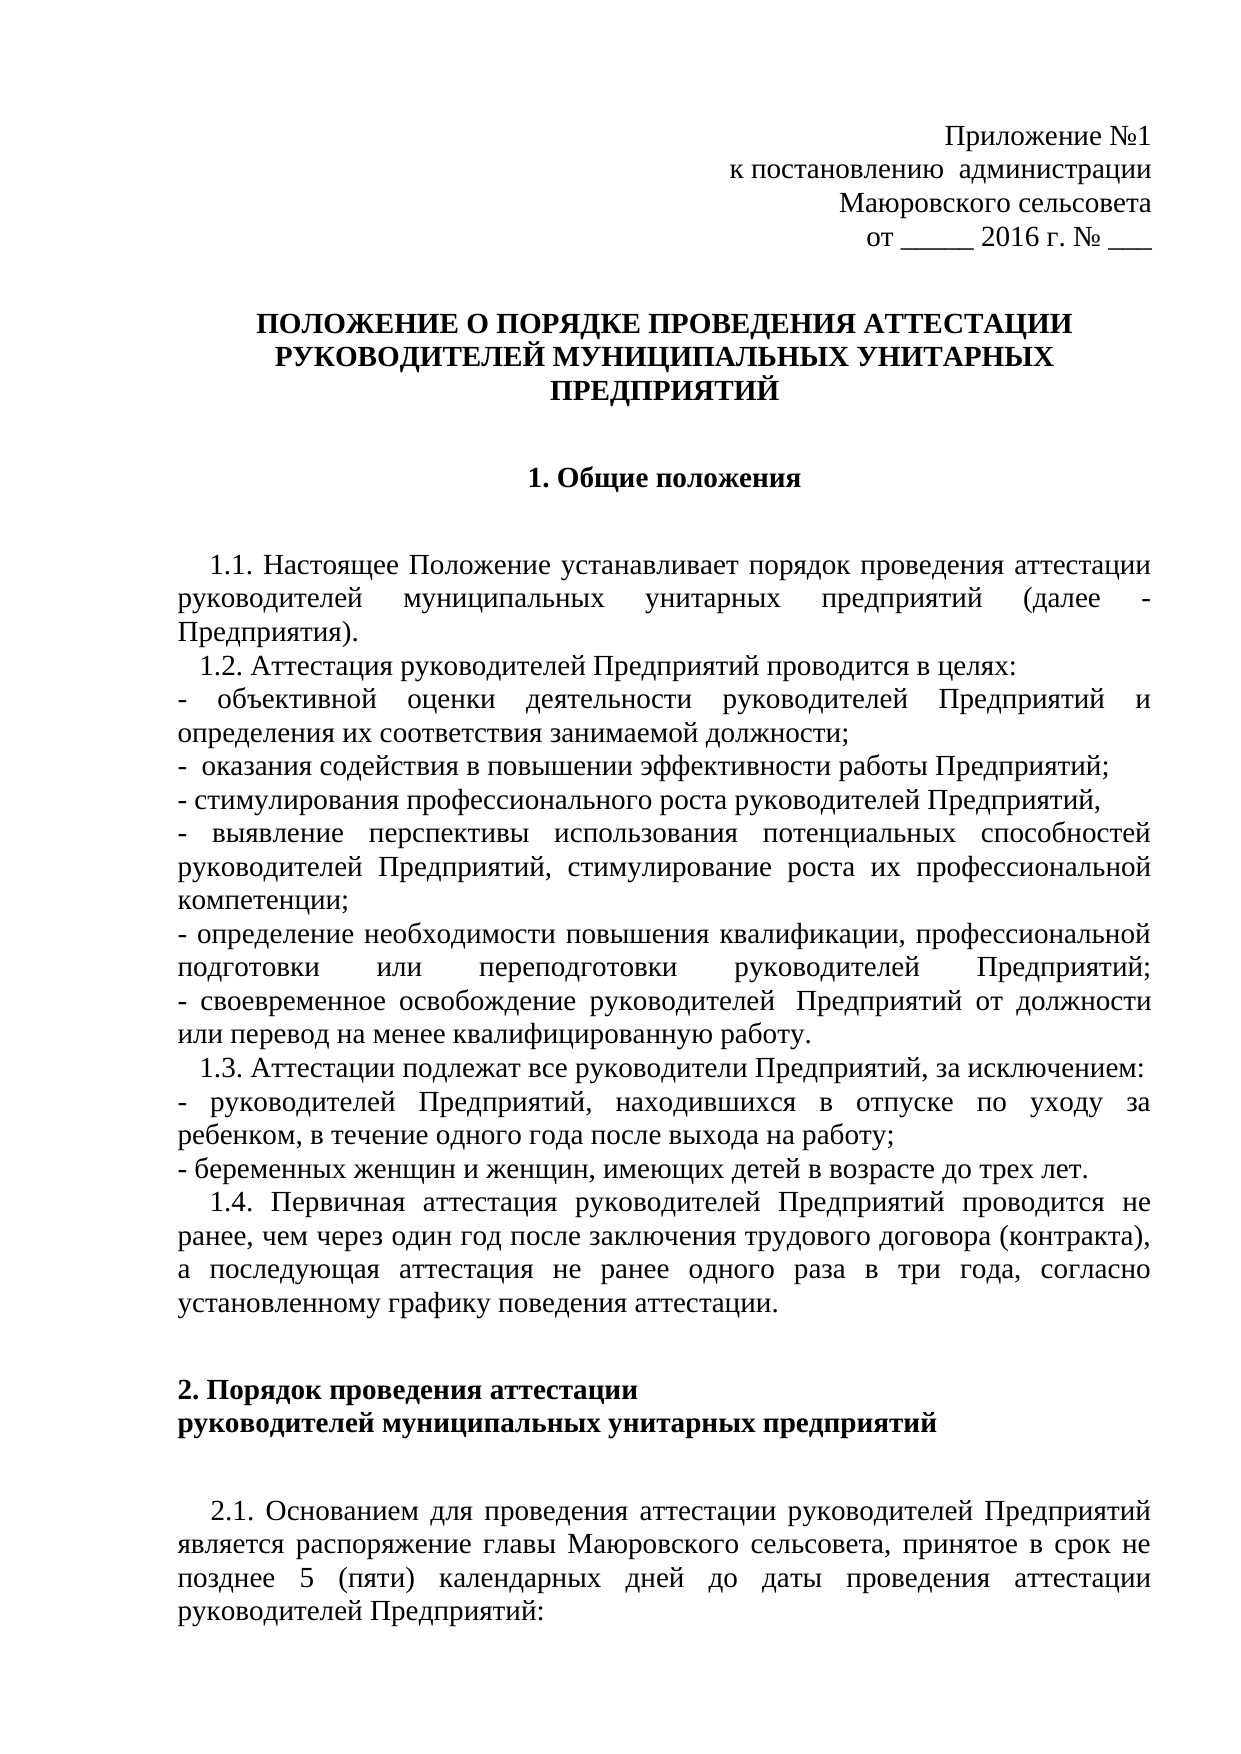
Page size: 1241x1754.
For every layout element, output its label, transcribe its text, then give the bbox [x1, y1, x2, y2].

text - руководителей Предприятий, находившихся в отпуске по уходу за ребенком, в течение одного года после выхода на работу; [177, 1084, 1152, 1151]
text ПОЛОЖЕНИЕ О ПОРЯДКЕ ПРОВЕДЕНИЯ АТТЕСТАЦИИ [177, 306, 1152, 339]
text Приложение №1 [177, 118, 1152, 152]
text руководителей муниципальных унитарных предприятий [177, 1406, 1152, 1439]
text 1.3. Аттестации подлежат все руководители Предприятий, за исключением: [177, 1050, 1152, 1084]
text к постановлению администрации [177, 152, 1152, 185]
text - беременных женщин и женщин, имеющих детей в возрасте до трех лет. [177, 1151, 1152, 1184]
text 2. Порядок проведения аттестации [177, 1372, 1152, 1406]
text - выявление перспективы использования потенциальных способностей руководителей Предприятий, стимулирование роста их профессиональной компетенции; - определение необходимости повышения квалификации, профессиональной подготовки или переподготовки руководителей Предприятий; - своевременное освобождение руководителей Предприятий от должности или перевод на менее квалифицированную работу. [177, 815, 1152, 1050]
text 1.4. Первичная аттестация руководителей Предприятий проводится не ранее, чем через один год после заключения трудового договора (контракта), а последующая аттестация не ранее одного раза в три года, согласно установленному графику поведения аттестации. [177, 1184, 1152, 1318]
text 1.1. Настоящее Положение устанавливает порядок проведения аттестации руководителей муниципальных унитарных предприятий (далее - Предприятия). [177, 547, 1152, 648]
text - стимулирования профессионального роста руководителей Предприятий, [177, 782, 1152, 815]
text от _____ 2016 г. № ___ [177, 219, 1152, 252]
text Маюровского сельсовета [177, 185, 1152, 219]
text РУКОВОДИТЕЛЕЙ МУНИЦИПАЛЬНЫХ УНИТАРНЫХ ПРЕДПРИЯТИЙ [177, 339, 1152, 406]
text 2.1. Основанием для проведения аттестации руководителей Предприятий является распоряжение главы Маюровского сельсовета, принятое в срок не позднее 5 (пяти) календарных дней до даты проведения аттестации руководителей Предприятий: [177, 1493, 1152, 1627]
text 1.2. Аттестация руководителей Предприятий проводится в целях: [177, 648, 1152, 681]
text - объективной оценки деятельности руководителей Предприятий и определения их соответствия занимаемой должности; [177, 681, 1152, 748]
text - оказания содействия в повышении эффективности работы Предприятий; [177, 748, 1152, 782]
text 1. Общие положения [177, 460, 1152, 493]
